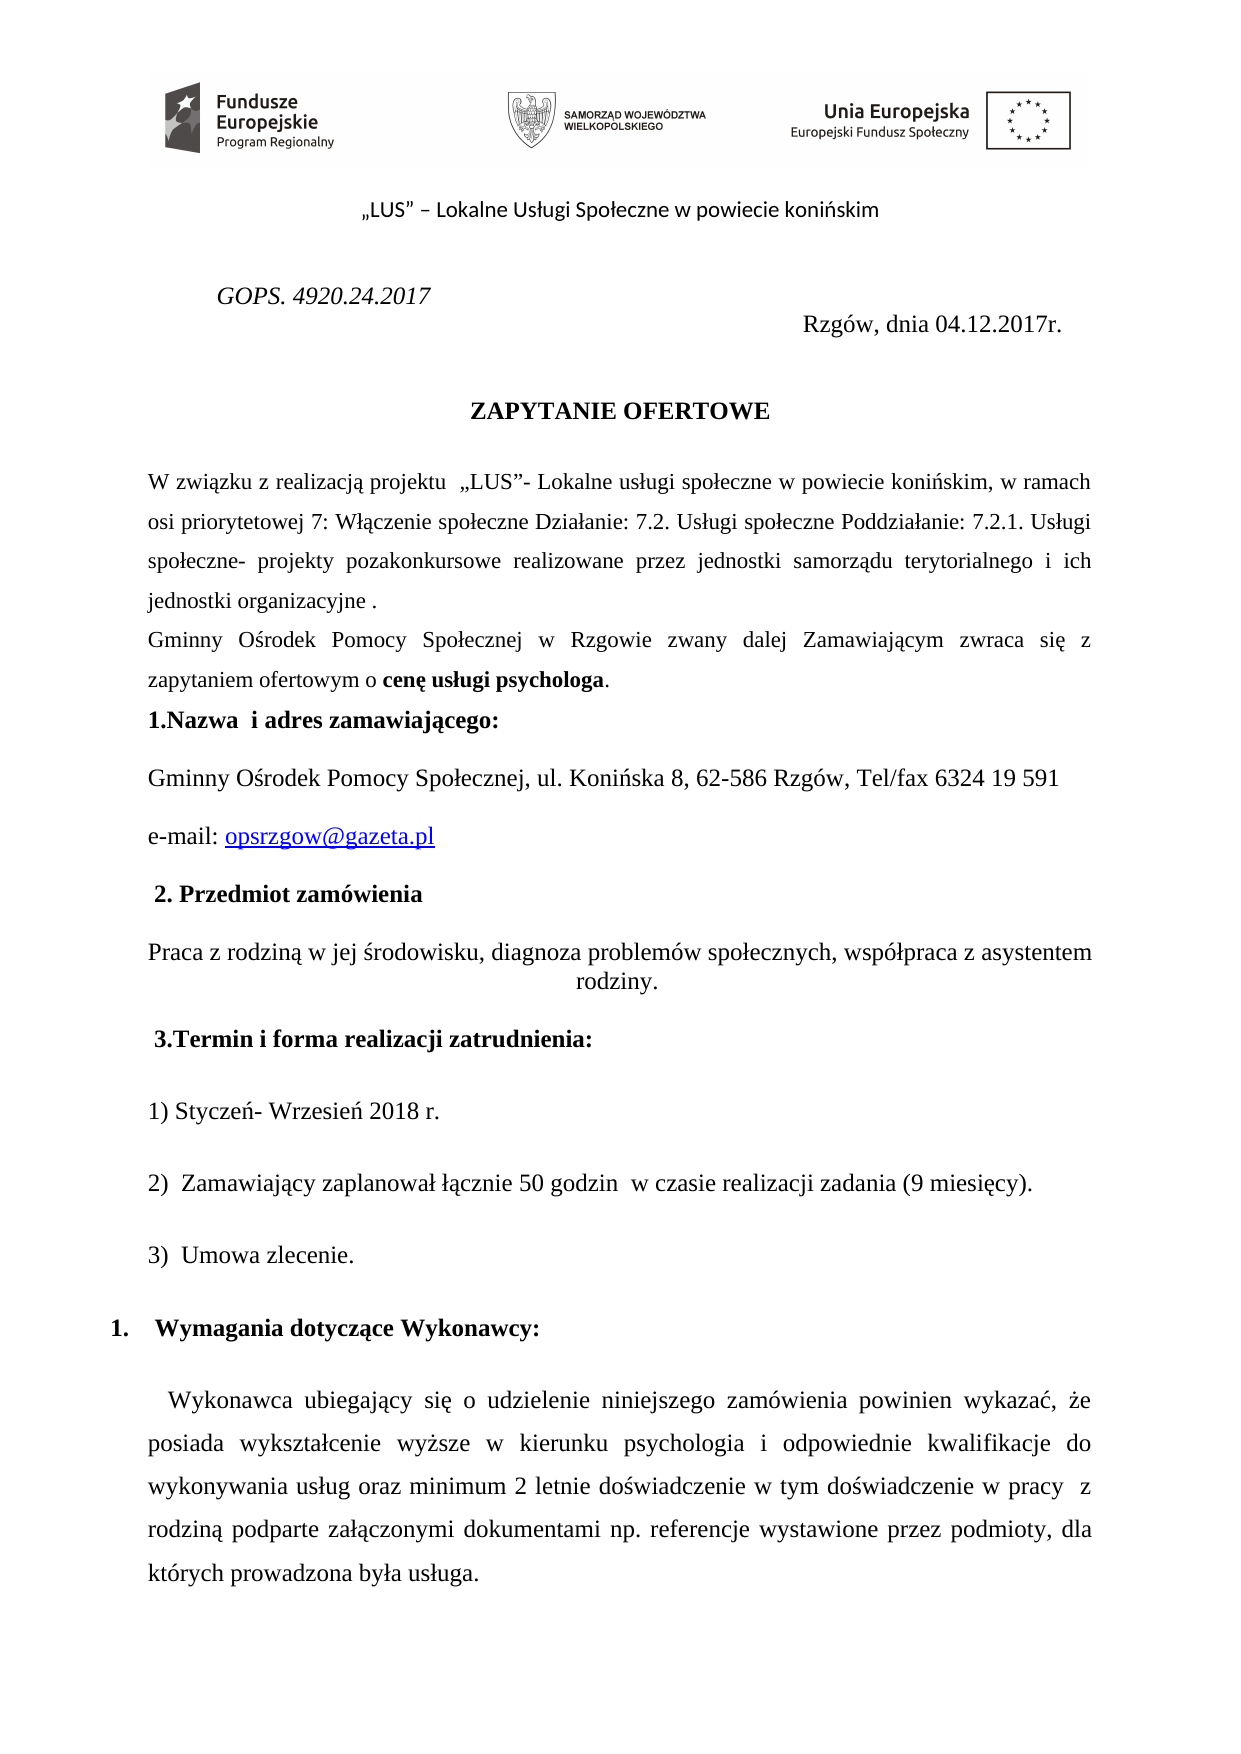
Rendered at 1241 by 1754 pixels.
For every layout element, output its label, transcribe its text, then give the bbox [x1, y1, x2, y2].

picture [147, 73, 1089, 168]
text 2. Przedmiot zamówienia [148, 879, 1093, 908]
text 1.Nazwa i adres zamawiającego: [148, 705, 1093, 734]
text 1. Wymagania dotyczące Wykonawcy: [110, 1313, 1093, 1342]
text Gminny Ośrodek Pomocy Społecznej, ul. Konińska 8, 62-586 Rzgów, Tel/fax 6324 19 591 [148, 763, 1093, 792]
text Gminny Ośrodek Pomocy Społecznej w Rzgowie zwany dalej Zamawiającym zwraca się z zapytaniem ofertowym o cenę usługi psychologa. [148, 626, 1093, 692]
text 3) Umowa zlecenie. [148, 1241, 1093, 1269]
text Praca z rodziną w jej środowisku, diagnoza problemów społecznych, współpraca z asystentem rodziny. [148, 937, 1093, 994]
text 1) Styczeń- Wrzesień 2018 r. [148, 1096, 1093, 1125]
text GOPS. 4920.24.2017 Rzgów, dnia 04.12.2017r. [148, 281, 1093, 367]
text W związku z realizacją projektu „LUS”- Lokalne usługi społeczne w powiecie konińskim, w ramach osi priorytetowej 7: Włączenie społeczne Działanie: 7.2. Usługi społeczne Poddziałanie: 7.2.1. Usługi społeczne- projekty pozakonkursowe realizowane przez jednostki samorządu terytorialnego i ich jednostki organizacyjne . [148, 468, 1093, 613]
text 3.Termin i forma realizacji zatrudnienia: [148, 1024, 1093, 1052]
text 2) Zamawiający zaplanował łącznie 50 godzin w czasie realizacji zadania (9 miesięcy). [148, 1168, 1093, 1197]
text ZAPYTANIE OFERTOWE [148, 396, 1093, 425]
text Wykonawca ubiegający się o udzielenie niniejszego zamówienia powinien wykazać, że posiada wykształcenie wyższe w kierunku psychologia i odpowiednie kwalifikacje do wykonywania usług oraz minimum 2 letnie doświadczenie w tym doświadczenie w pracy z rodziną podparte załączonymi dokumentami np. referencje wystawione przez podmioty, dla których prowadzona była usługa. [110, 1385, 1093, 1586]
text e-mail: opsrzgow@gazeta.pl [148, 821, 1093, 850]
